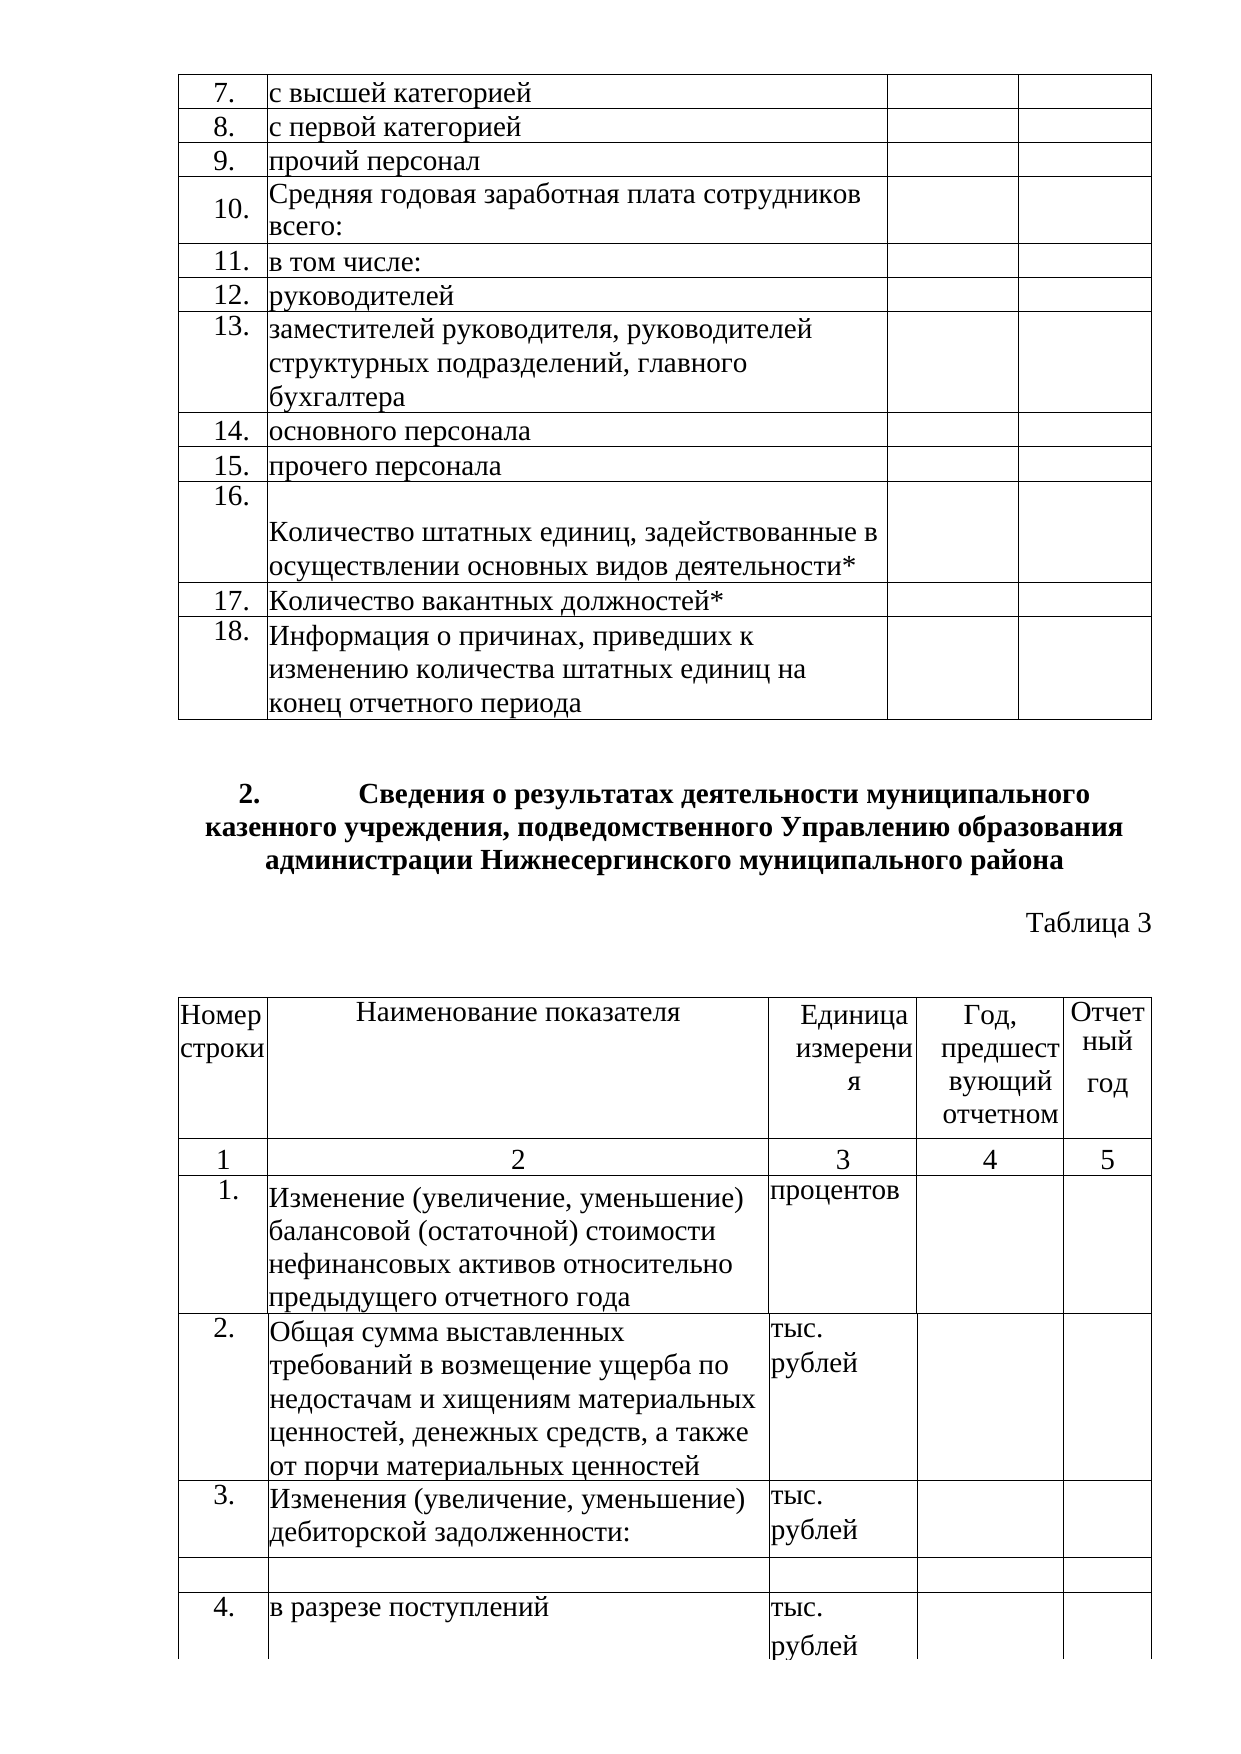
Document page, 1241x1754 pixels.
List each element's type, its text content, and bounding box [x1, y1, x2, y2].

table_cell Изменение (увеличение, уменьшение) балансовой (остаточной) стоимости нефинансовых активов относительно предыдущего отчетного года [268, 1176, 768, 1313]
table_cell 17. [179, 583, 267, 616]
table_cell 18. [179, 617, 267, 719]
table_cell [1019, 278, 1151, 311]
table_cell [1019, 583, 1151, 616]
table_cell [1019, 617, 1151, 719]
table_cell [888, 75, 1018, 108]
list Сведения о результатах деятельности муниципального казенного учреждения, подведомственного Управлению образования администрации Нижнесергинского муниципального района [177, 777, 1152, 876]
table_cell [918, 1314, 1063, 1480]
table_cell основного персонала [268, 413, 887, 446]
table_cell 15. [179, 447, 267, 481]
table_cell 2. [179, 1314, 268, 1480]
table_cell 14. [179, 413, 267, 446]
table_cell в разрезе поступлений [269, 1593, 769, 1659]
table_cell [770, 1558, 917, 1592]
table_cell 7. [179, 75, 267, 108]
table_header Единица измерения [769, 998, 916, 1138]
table_cell Средняя годовая заработная плата сотрудников всего: 5 [268, 177, 887, 243]
table_cell Общая сумма выставленных требований в возмещение ущерба по недостачам и хищениям материальных ценностей, денежных средств, а также от порчи материальных ценностей [269, 1314, 769, 1480]
table_cell [888, 109, 1018, 142]
table_cell [1019, 109, 1151, 142]
table_cell 13. [179, 312, 267, 412]
table_cell [1064, 1481, 1151, 1557]
table_cell с первой категорией [268, 109, 887, 142]
table_cell 8. [179, 109, 267, 142]
table_cell 16. [179, 482, 267, 582]
table_cell тыс. рублей [770, 1481, 917, 1557]
table_cell 3. [179, 1481, 268, 1557]
table_cell 12. [179, 278, 267, 311]
table_cell [888, 143, 1018, 176]
table_cell [888, 617, 1018, 719]
table_cell [918, 1593, 1063, 1659]
table_cell [888, 278, 1018, 311]
table_cell [888, 447, 1018, 481]
table_header Год, предшествующий отчетному [917, 998, 1063, 1138]
table_cell Количество штатных единиц, задействованные в осуществлении основных видов деятельности* [268, 482, 887, 582]
table_cell [1019, 482, 1151, 582]
table_cell Количество вакантных должностей* [268, 583, 887, 616]
table_cell [1064, 1593, 1151, 1659]
table_cell [1064, 1176, 1151, 1313]
table_cell прочий персонал [268, 143, 887, 176]
table_cell 10. [179, 177, 267, 243]
table_cell [918, 1558, 1063, 1592]
table_cell [888, 244, 1018, 277]
table_cell [1019, 75, 1151, 108]
table_cell [1019, 177, 1151, 243]
table_cell 2 [268, 1139, 768, 1175]
table_cell руководителей [268, 278, 887, 311]
table_cell [918, 1481, 1063, 1557]
text Таблица 3 [177, 909, 1152, 938]
table_cell заместителей руководителя, руководителей структурных подразделений, главного бухгалтера [268, 312, 887, 412]
table_cell [1019, 143, 1151, 176]
table_cell 3 [769, 1139, 916, 1175]
table_cell [888, 482, 1018, 582]
table_cell 4. [179, 1593, 268, 1659]
table_cell 1 [179, 1139, 267, 1175]
table_header Отчетный год [1064, 998, 1151, 1138]
table_header Наименование показателя [268, 998, 768, 1138]
table_cell прочего персонала [268, 447, 887, 481]
table_header Номер строки [179, 998, 267, 1138]
table_cell [1019, 244, 1151, 277]
table_cell 4 [917, 1139, 1063, 1175]
table_cell Информация о причинах, приведших к изменению количества штатных единиц на конец отчетного периода [268, 617, 887, 719]
table_cell [888, 312, 1018, 412]
table_cell 5 [1064, 1139, 1151, 1175]
table_cell [179, 1558, 268, 1592]
table_cell [1019, 413, 1151, 446]
table_cell процентов [769, 1176, 916, 1313]
table_cell Изменения (увеличение, уменьшение) дебиторской задолженности: [269, 1481, 769, 1557]
table_cell тыс. рублей [770, 1314, 917, 1480]
table_cell [1064, 1558, 1151, 1592]
table_cell 9. [179, 143, 267, 176]
table_cell 1. [179, 1176, 267, 1313]
table_cell [888, 583, 1018, 616]
table_cell [888, 177, 1018, 243]
table_cell [917, 1176, 1063, 1313]
table_cell [888, 413, 1018, 446]
table_cell [1019, 447, 1151, 481]
table_cell [1064, 1314, 1151, 1480]
table_cell тыс. рублей [770, 1593, 917, 1659]
table_cell с высшей категорией [268, 75, 887, 108]
table_cell [1019, 312, 1151, 412]
table_cell 11. [179, 244, 267, 277]
table_cell в том числе: [268, 244, 887, 277]
